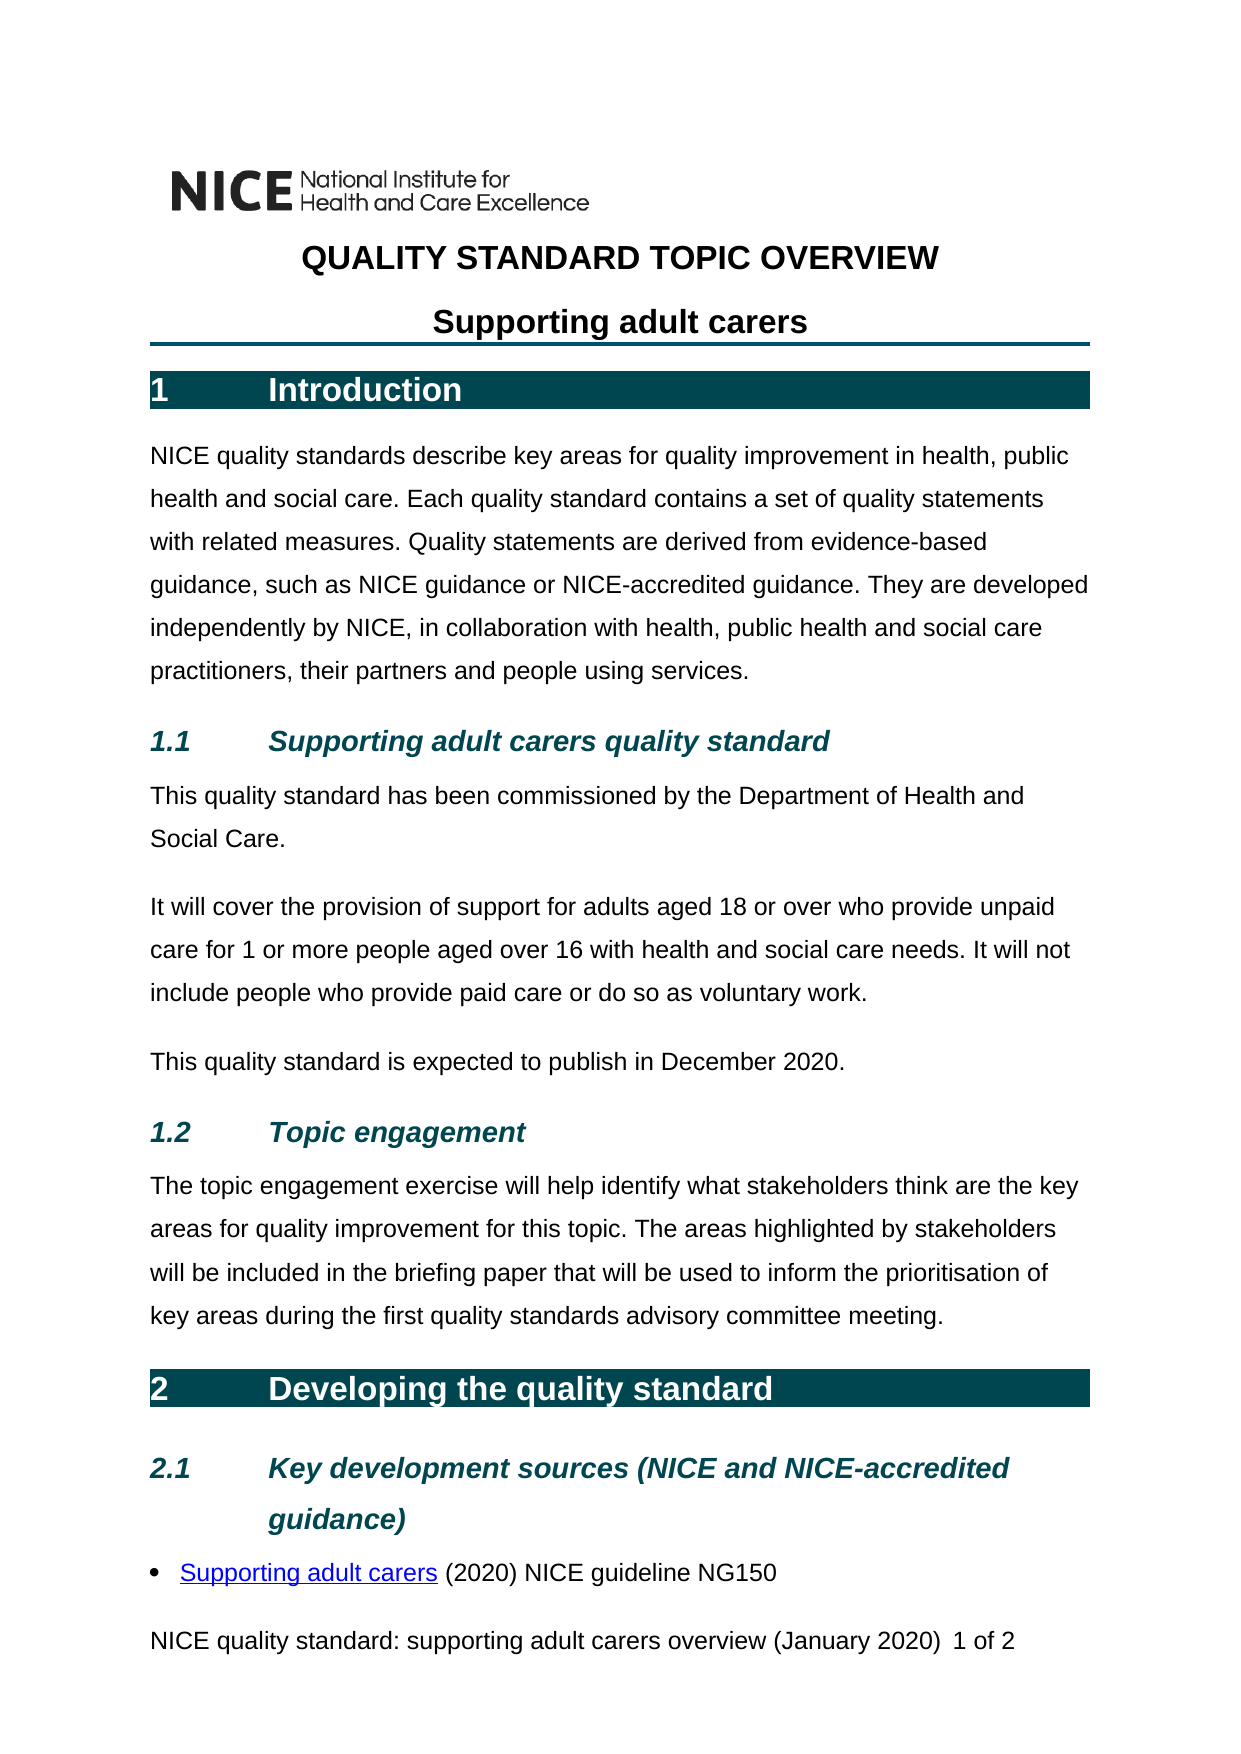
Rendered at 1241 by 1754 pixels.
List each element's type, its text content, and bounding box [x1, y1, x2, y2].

subtitle Developing the quality standard [150, 1369, 1090, 1407]
text Supporting adult carers (2020) NICE guideline NG150 [150, 1558, 1090, 1587]
subtitle Introduction [150, 371, 1090, 409]
text The topic engagement exercise will help identify what stakeholders think are the key areas for quality improvement for this topic. The areas highlighted by stakeholders will be included in the briefing paper that will be used to inform the prioritisation of key areas during the first quality standards advisory committee meeting. [150, 1171, 1090, 1329]
picture [150, 150, 610, 232]
text NICE quality standards describe key areas for quality improvement in health, public health and social care. Each quality standard contains a set of quality statements with related measures. Quality statements are derived from evidence-based guidance, such as NICE guidance or NICE-accredited guidance. They are developed independently by NICE, in collaboration with health, public health and social care practitioners, their partners and people using services. [150, 441, 1090, 685]
title Supporting adult carers [150, 302, 1090, 342]
text It will cover the provision of support for adults aged 18 or over who provide unpaid care for 1 or more people aged over 16 with health and social care needs. It will not include people who provide paid care or do so as voluntary work. [150, 892, 1090, 1007]
title QUALITY STANDARD TOPIC OVERVIEW [150, 238, 1090, 277]
subtitle Key development sources (NICE and NICE-accredited guidance) [150, 1451, 1090, 1535]
subtitle Topic engagement [150, 1115, 1090, 1148]
subtitle Supporting adult carers quality standard [150, 724, 1090, 758]
text This quality standard has been commissioned by the Department of Health and Social Care. [150, 781, 1090, 853]
text This quality standard is expected to publish in December 2020. [150, 1047, 1090, 1075]
